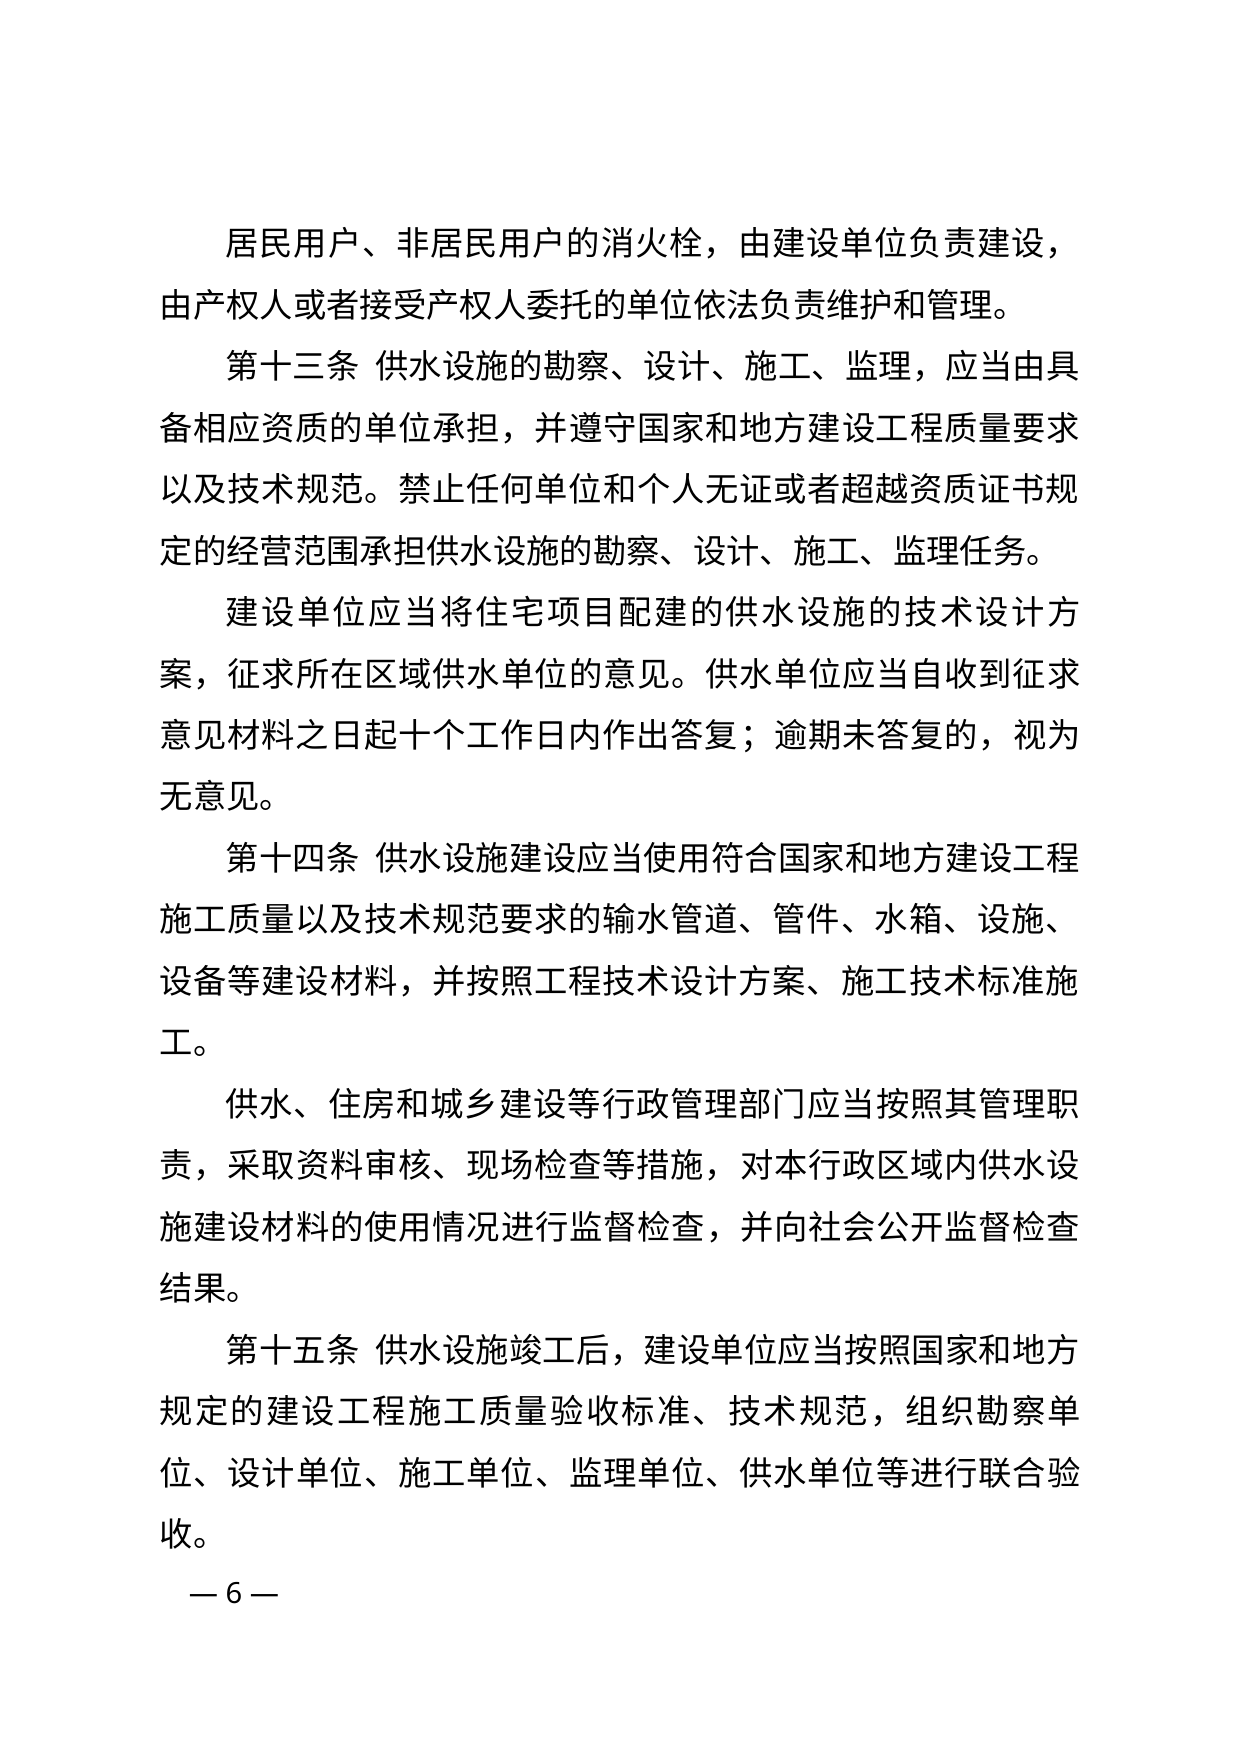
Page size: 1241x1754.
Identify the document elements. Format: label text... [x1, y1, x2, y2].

text 第十三条 供水设施的勘察、设计、施工、监理，应当由具备相应资质的单位承担，并遵守国家和地方建设工程质量要求以及技术规范。禁止任何单位和个人无证或者超越资质证书规定的经营范围承担供水设施的勘察、设计、施工、监理任务。 [159, 329, 1081, 575]
text 供水、住房和城乡建设等行政管理部门应当按照其管理职责，采取资料审核、现场检查等措施，对本行政区域内供水设施建设材料的使用情况进行监督检查，并向社会公开监督检查结果。 [159, 1067, 1081, 1313]
text 建设单位应当将住宅项目配建的供水设施的技术设计方案，征求所在区域供水单位的意见。供水单位应当自收到征求意见材料之日起十个工作日内作出答复；逾期未答复的，视为无意见。 [159, 575, 1081, 821]
text 居民用户、非居民用户的消火栓，由建设单位负责建设，由产权人或者接受产权人委托的单位依法负责维护和管理。 [159, 207, 1081, 329]
list 第十四条 供水设施建设应当使用符合国家和地方建设工程施工质量以及技术规范要求的输水管道、管件、水箱、设施、设备等建设材料，并按照工程技术设计方案、施工技术标准施工。 [159, 821, 1081, 1067]
text 第十五条 供水设施竣工后，建设单位应当按照国家和地方规定的建设工程施工质量验收标准、技术规范，组织勘察单位、设计单位、施工单位、监理单位、供水单位等进行联合验收。 [159, 1313, 1081, 1559]
